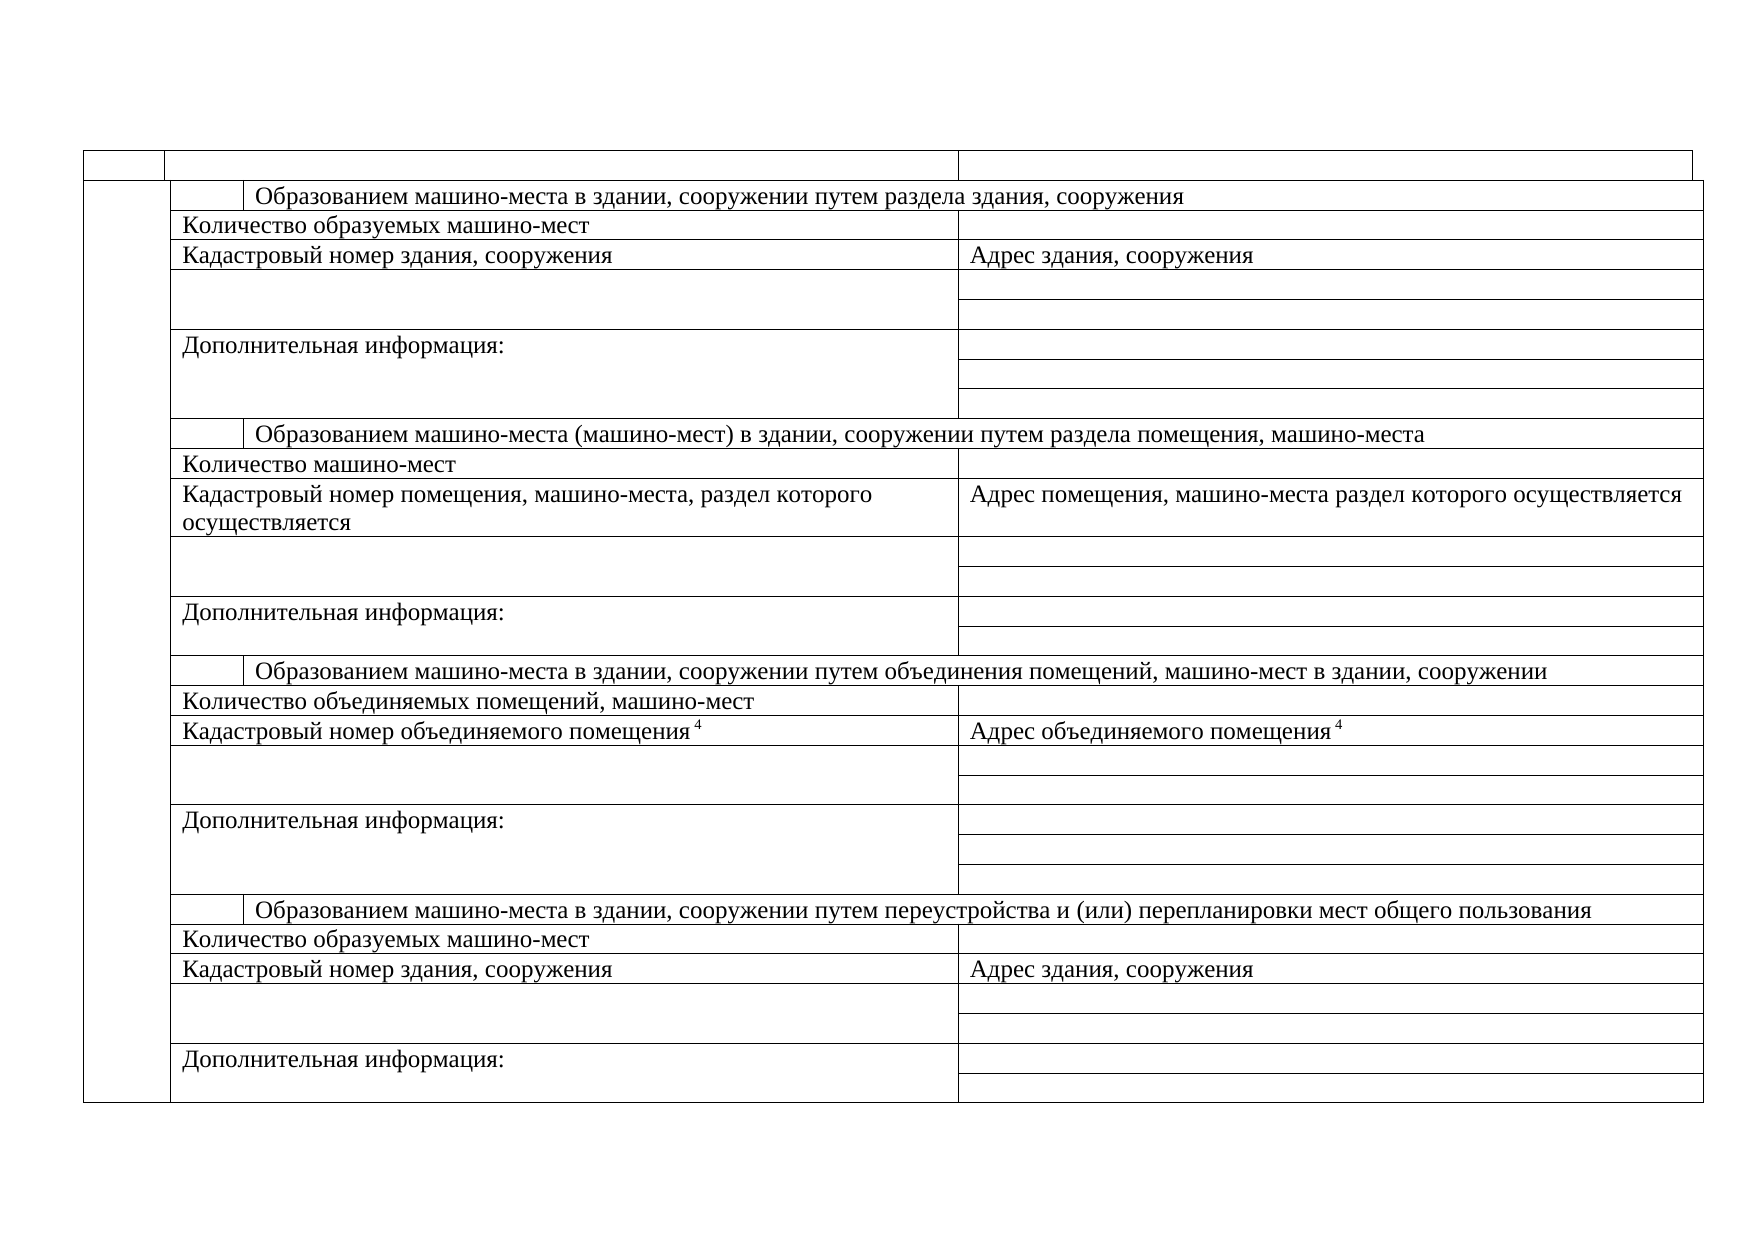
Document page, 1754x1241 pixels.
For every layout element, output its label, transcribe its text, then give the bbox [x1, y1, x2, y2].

table_cell Дополнительная информация: [171, 1044, 958, 1102]
table_cell [959, 805, 1703, 834]
table_cell Образованием машино-места в здании, сооружении путем раздела здания, сооружения [244, 181, 1703, 209]
table_cell [959, 746, 1703, 774]
table_cell [171, 181, 243, 209]
table_cell [1693, 150, 1703, 180]
table_cell [959, 567, 1703, 596]
table_cell Адрес объединяемого помещения 4 [959, 716, 1703, 745]
table_cell Количество образуемых машино-мест [171, 925, 958, 953]
table_cell [959, 537, 1703, 566]
table_cell Образованием машино-места в здании, сооружении путем переустройства и (или) перепланировки мест общего пользования [244, 895, 1703, 923]
table_cell Адрес здания, сооружения [959, 240, 1703, 269]
table_cell [959, 270, 1703, 299]
table_cell [959, 360, 1703, 388]
table_cell [171, 746, 958, 804]
table_cell Кадастровый номер объединяемого помещения 4 [171, 716, 958, 745]
table_cell Дополнительная информация: [171, 597, 958, 655]
table_cell Количество машино-мест [171, 449, 958, 478]
table_cell [959, 686, 1703, 715]
table_cell [171, 895, 243, 923]
table_cell Образованием машино-места (машино-мест) в здании, сооружении путем раздела помещения, машино-места [244, 419, 1703, 448]
table_cell Кадастровый номер помещения, машино-места, раздел которого осуществляется [171, 479, 958, 536]
table_cell [84, 181, 170, 1102]
table_cell [959, 925, 1703, 953]
table_cell [171, 270, 958, 329]
table_cell [959, 627, 1703, 655]
table_cell [959, 1014, 1703, 1043]
table_cell [171, 419, 243, 448]
table_cell Кадастровый номер здания, сооружения [171, 240, 958, 269]
table_cell [959, 449, 1703, 478]
table_cell Адрес здания, сооружения [959, 954, 1703, 983]
table_cell Дополнительная информация: [171, 805, 958, 894]
table_cell [959, 776, 1703, 804]
table_cell [959, 1044, 1703, 1072]
table_cell [959, 984, 1703, 1013]
table_cell [959, 211, 1703, 239]
table_cell [959, 597, 1703, 626]
table_cell Адрес помещения, машино-места раздел которого осуществляется [959, 479, 1703, 536]
table_cell Кадастровый номер здания, сооружения [171, 954, 958, 983]
table_cell [959, 835, 1703, 864]
table_cell [959, 389, 1703, 418]
table_cell [959, 300, 1703, 329]
table_cell [959, 330, 1703, 358]
table_cell [171, 537, 958, 596]
table_cell [171, 984, 958, 1043]
table_cell Количество объединяемых помещений, машино-мест [171, 686, 958, 715]
table_cell [959, 865, 1703, 894]
table_cell [171, 656, 243, 685]
table_cell Образованием машино-места в здании, сооружении путем объединения помещений, машино-мест в здании, сооружении [244, 656, 1703, 685]
table_cell [959, 151, 1692, 180]
table_cell [959, 1074, 1703, 1102]
table_cell Дополнительная информация: [171, 330, 958, 418]
table_cell Количество образуемых машино-мест [171, 211, 958, 239]
